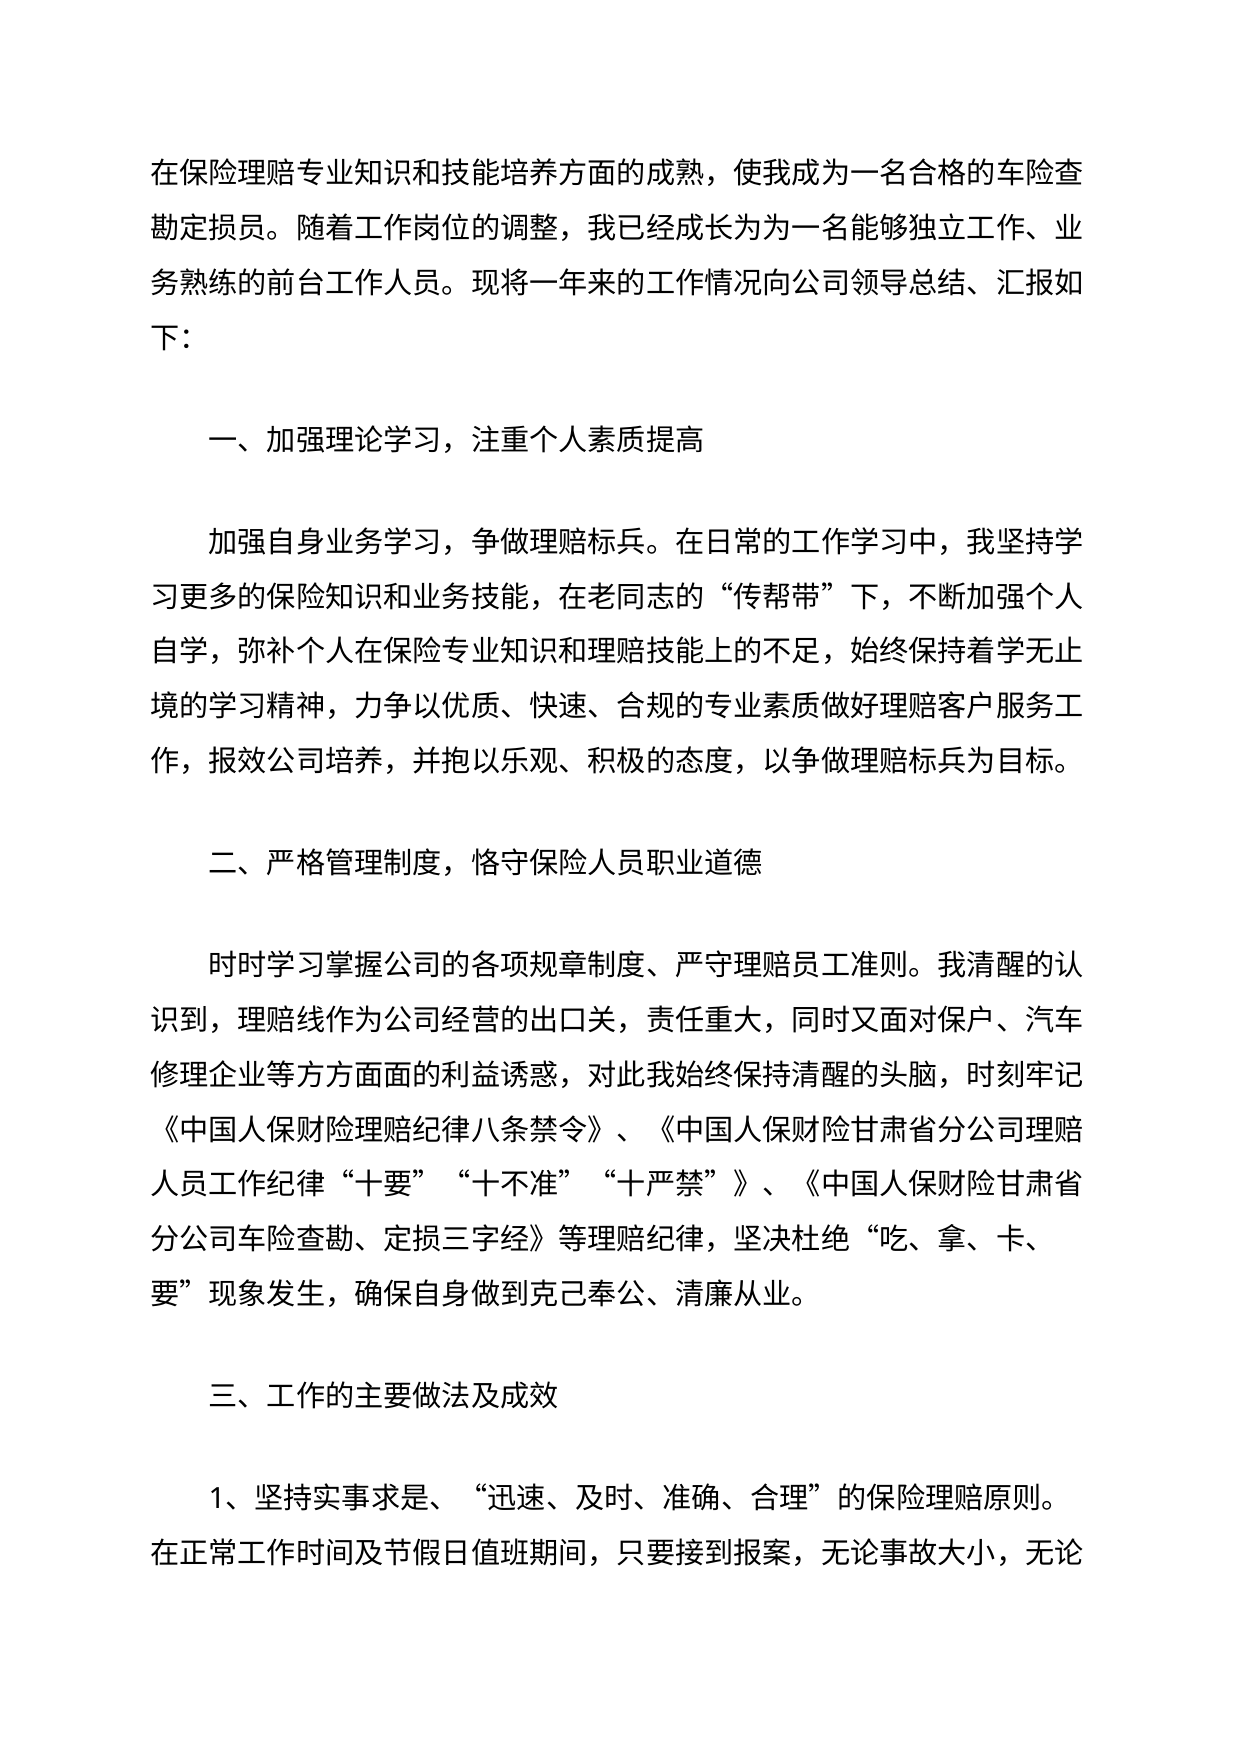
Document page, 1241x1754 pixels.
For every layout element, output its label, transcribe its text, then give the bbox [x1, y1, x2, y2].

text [150, 1474, 1090, 1572]
text 一、加强理论学习，注重个人素质提高 [150, 416, 1090, 459]
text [150, 150, 1090, 357]
text 三、工作的主要做法及成效 [150, 1372, 1090, 1415]
text 加强自身业务学习，争做理赔标兵。在日常的工作学习中，我坚持学习更多的保险知识和业务技能，在老同志的“传帮带”下，不断加强个人自学，弥补个人在保险专业知识和理赔技能上的不足，始终保持着学无止境的学习精神，力争以优质、快速、合规的专业素质做好理赔客户服务工作，报效公司培养，并抱以乐观、积极的态度，以争做理赔标兵为目标。 [150, 518, 1090, 780]
text 时时学习掌握公司的各项规章制度、严守理赔员工准则。我清醒的认识到，理赔线作为公司经营的出口关，责任重大，同时又面对保户、汽车修理企业等方方面面的利益诱惑，对此我始终保持清醒的头脑，时刻牢记《中国人保财险理赔纪律八条禁令》、《中国人保财险甘肃省分公司理赔人员工作纪律“十要”“十不准”“十严禁”》、《中国人保财险甘肃省分公司车险查勘、定损三字经》等理赔纪律，坚决杜绝“吃、拿、卡、要”现象发生，确保自身做到克己奉公、清廉从业。 [150, 941, 1090, 1313]
text 二、严格管理制度，恪守保险人员职业道德 [150, 839, 1090, 882]
